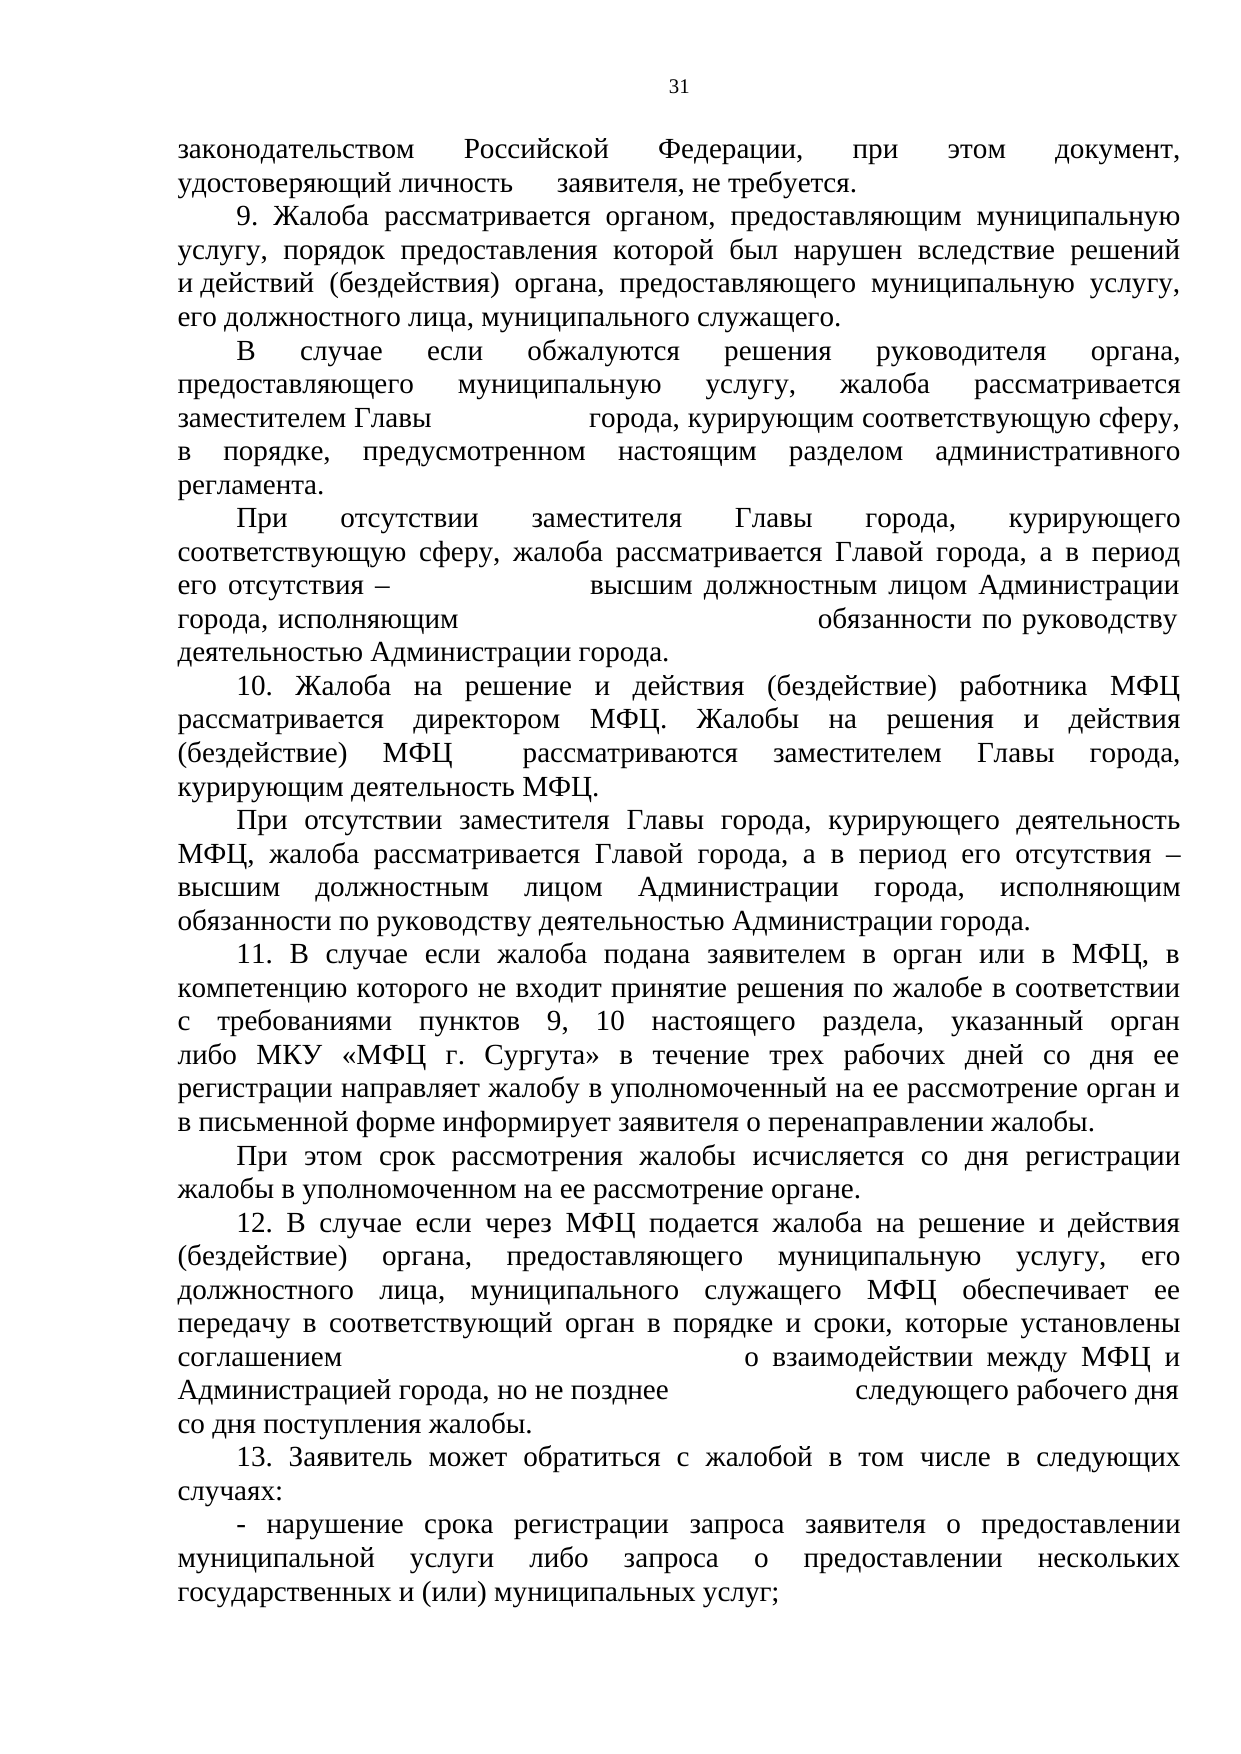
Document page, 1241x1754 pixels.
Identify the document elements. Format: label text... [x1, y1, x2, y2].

text 11. В случае если жалоба подана заявителем в орган или в МФЦ, в компетенцию которого не входит принятие решения по жалобе в соответствии с требованиями пунктов 9, 10 настоящего раздела, указанный орган либо МКУ «МФЦ г. Сургута» в течение трех рабочих дней со дня ее регистрации направляет жалобу в уполномоченный на ее рассмотрение орган и в письменной форме информирует заявителя о перенаправлении жалобы. [177, 936, 1181, 1138]
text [177, 131, 1181, 198]
text В случае если обжалуются решения руководителя органа, предоставляющего муниципальную услугу, жалоба рассматривается заместителем Главы города, курирующим соответствующую сферу, в порядке, предусмотренном настоящим разделом административного регламента. [177, 333, 1181, 500]
text 9. Жалоба рассматривается органом, предоставляющим муниципальную услугу, порядок предоставления которой был нарушен вследствие решений и действий (бездействия) органа, предоставляющего муниципальную услугу, его должностного лица, муниципального служащего. [177, 198, 1181, 333]
text При отсутствии заместителя Главы города, курирующего соответствующую сферу, жалоба рассматривается Главой города, а в период его отсутствия – высшим должностным лицом Администрации города, исполняющим обязанности по руководству деятельностью Администрации города. [177, 500, 1181, 668]
text - нарушение срока регистрации запроса заявителя о предоставлении муниципальной услуги либо запроса о предоставлении нескольких государственных и (или) муниципальных услуг; [177, 1507, 1181, 1607]
text При этом срок рассмотрения жалобы исчисляется со дня регистрации жалобы в уполномоченном на ее рассмотрение органе. [177, 1138, 1181, 1205]
text 13. Заявитель может обратиться с жалобой в том числе в следующих случаях: [177, 1439, 1181, 1507]
text При отсутствии заместителя Главы города, курирующего деятельность МФЦ, жалоба рассматривается Главой города, а в период его отсутствия – высшим должностным лицом Администрации города, исполняющим обязанности по руководству деятельностью Администрации города. [177, 802, 1181, 936]
text 10. Жалоба на решение и действия (бездействие) работника МФЦ рассматривается директором МФЦ. Жалобы на решения и действия (бездействие) МФЦ рассматриваются заместителем Главы города, курирующим деятельность МФЦ. [177, 668, 1181, 802]
text 12. В случае если через МФЦ подается жалоба на решение и действия (бездействие) органа, предоставляющего муниципальную услугу, его должностного лица, муниципального служащего МФЦ обеспечивает ее передачу в соответствующий орган в порядке и сроки, которые установлены соглашением о взаимодействии между МФЦ и Администрацией города, но не позднее следующего рабочего дня со дня поступления жалобы. [177, 1205, 1181, 1439]
